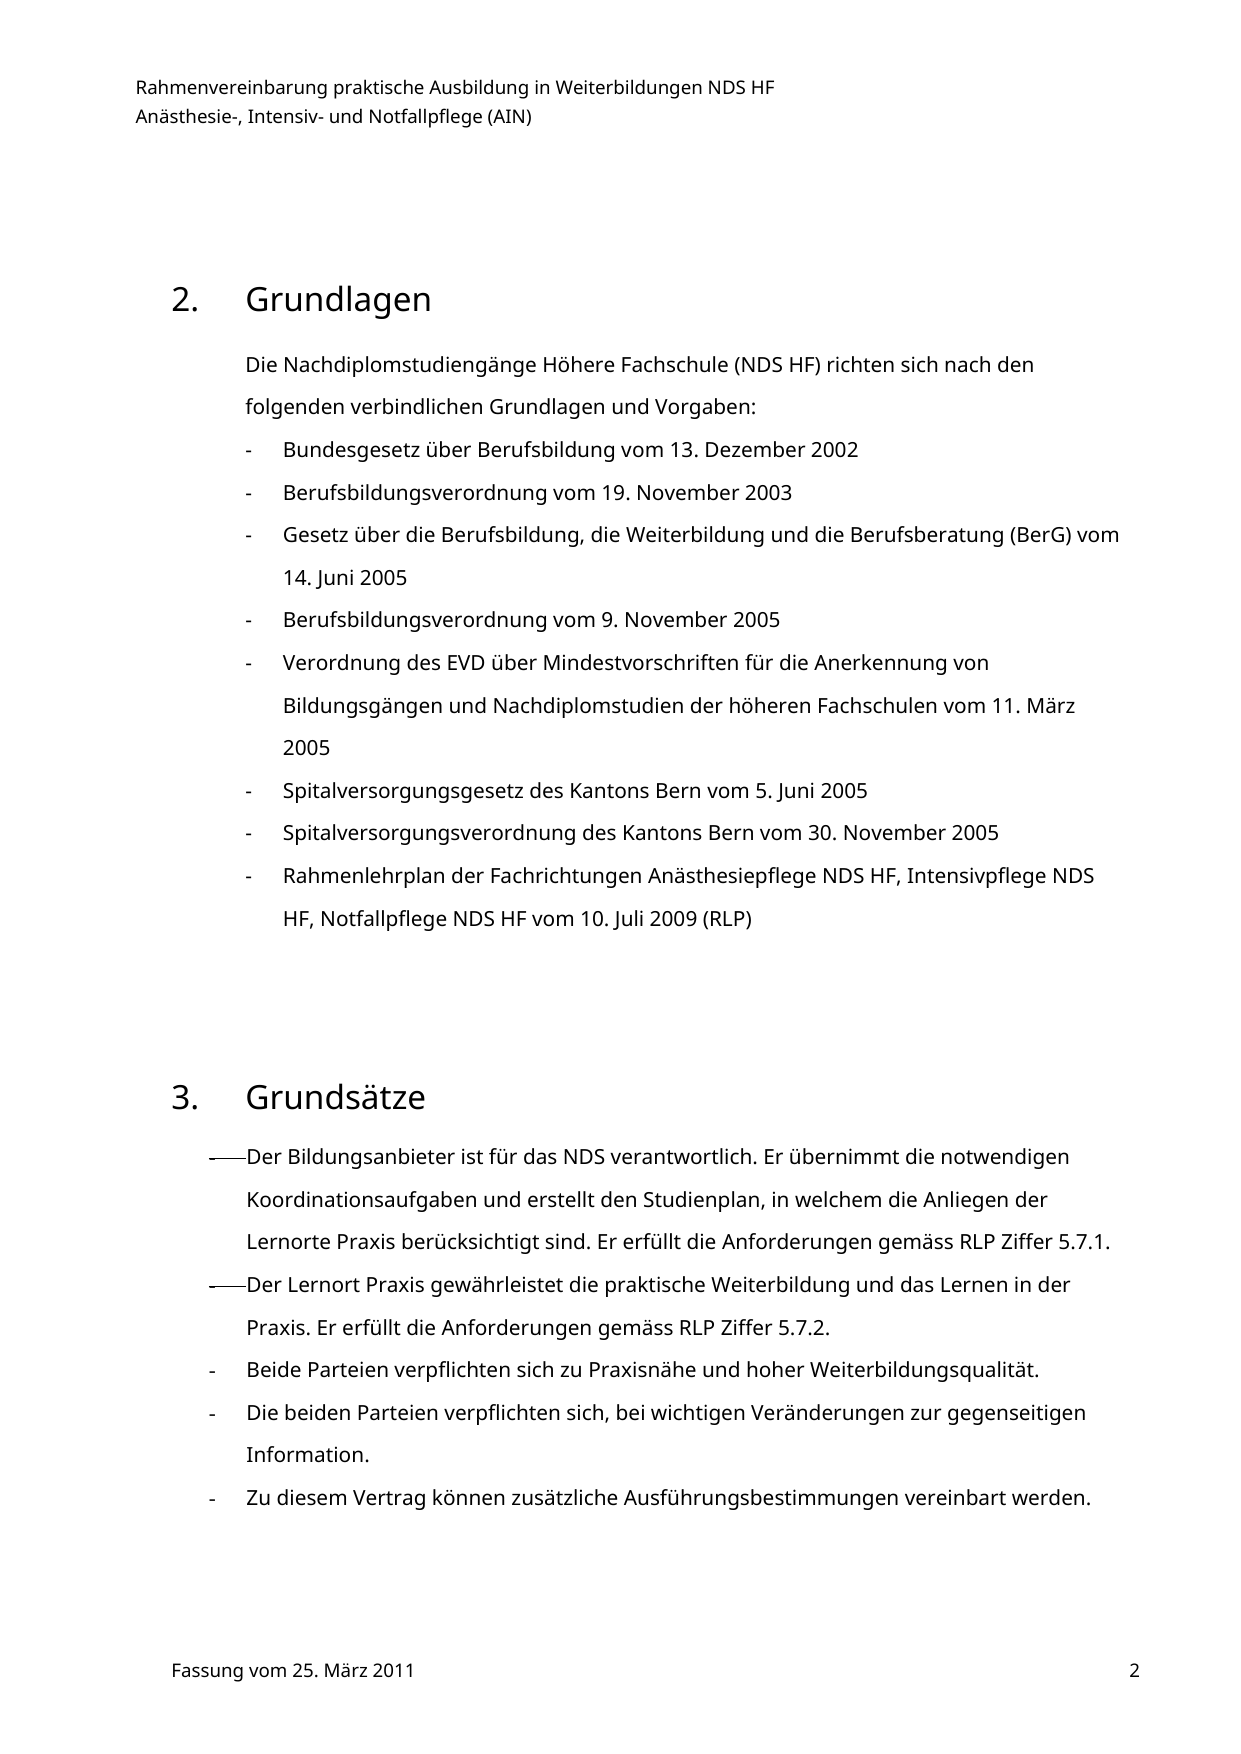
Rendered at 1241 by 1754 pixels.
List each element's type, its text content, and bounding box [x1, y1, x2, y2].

list Spitalversorgungsgesetz des Kantons Bern vom 5. Juni 2005 [245, 776, 1122, 804]
list Beide Parteien verpflichten sich zu Praxisnähe und hoher Weiterbildungsqualität. [209, 1355, 1122, 1384]
list Die beiden Parteien verpflichten sich, bei wichtigen Veränderungen zur gegenseitigen Information. [209, 1398, 1122, 1469]
list Berufsbildungsverordnung vom 9. November 2005 [245, 606, 1122, 634]
text 2. Grundlagen [171, 275, 1122, 321]
list Zu diesem Vertrag können zusätzliche Ausführungsbestimmungen vereinbart werden. [209, 1483, 1122, 1512]
list Der Bildungsanbieter ist für das NDS verantwortlich. Er übernimmt die notwendigen Koordinationsaufgaben und erstellt den Studienplan, in welchem die Anliegen der Lernorte Praxis berücksichtigt sind. Er erfüllt die Anforderungen gemäss RLP Ziffer 5.7.1. [209, 1142, 1122, 1256]
list Berufsbildungsverordnung vom 19. November 2003 [245, 478, 1122, 506]
list Rahmenlehrplan der Fachrichtungen Anästhesiepflege NDS HF, Intensivpflege NDS HF, Notfallpflege NDS HF vom 10. Juli 2009 (RLP) [245, 861, 1122, 932]
list Gesetz über die Berufsbildung, die Weiterbildung und die Berufsberatung (BerG) vom 14. Juni 2005 [245, 520, 1122, 591]
list Spitalversorgungsverordnung des Kantons Bern vom 30. November 2005 [245, 818, 1122, 847]
text 3. Grundsätze [171, 1074, 1122, 1119]
list Der Lernort Praxis gewährleistet die praktische Weiterbildung und das Lernen in der Praxis. Er erfüllt die Anforderungen gemäss RLP Ziffer 5.7.2. [209, 1270, 1122, 1341]
list Bundesgesetz über Berufsbildung vom 13. Dezember 2002 [245, 435, 1122, 463]
text Die Nachdiplomstudiengänge Höhere Fachschule (NDS HF) richten sich nach den folgenden verbindlichen Grundlagen und Vorgaben: [245, 350, 1122, 421]
list Verordnung des EVD über Mindestvorschriften für die Anerkennung von Bildungsgängen und Nachdiplomstudien der höheren Fachschulen vom 11. März 2005 [245, 648, 1122, 762]
